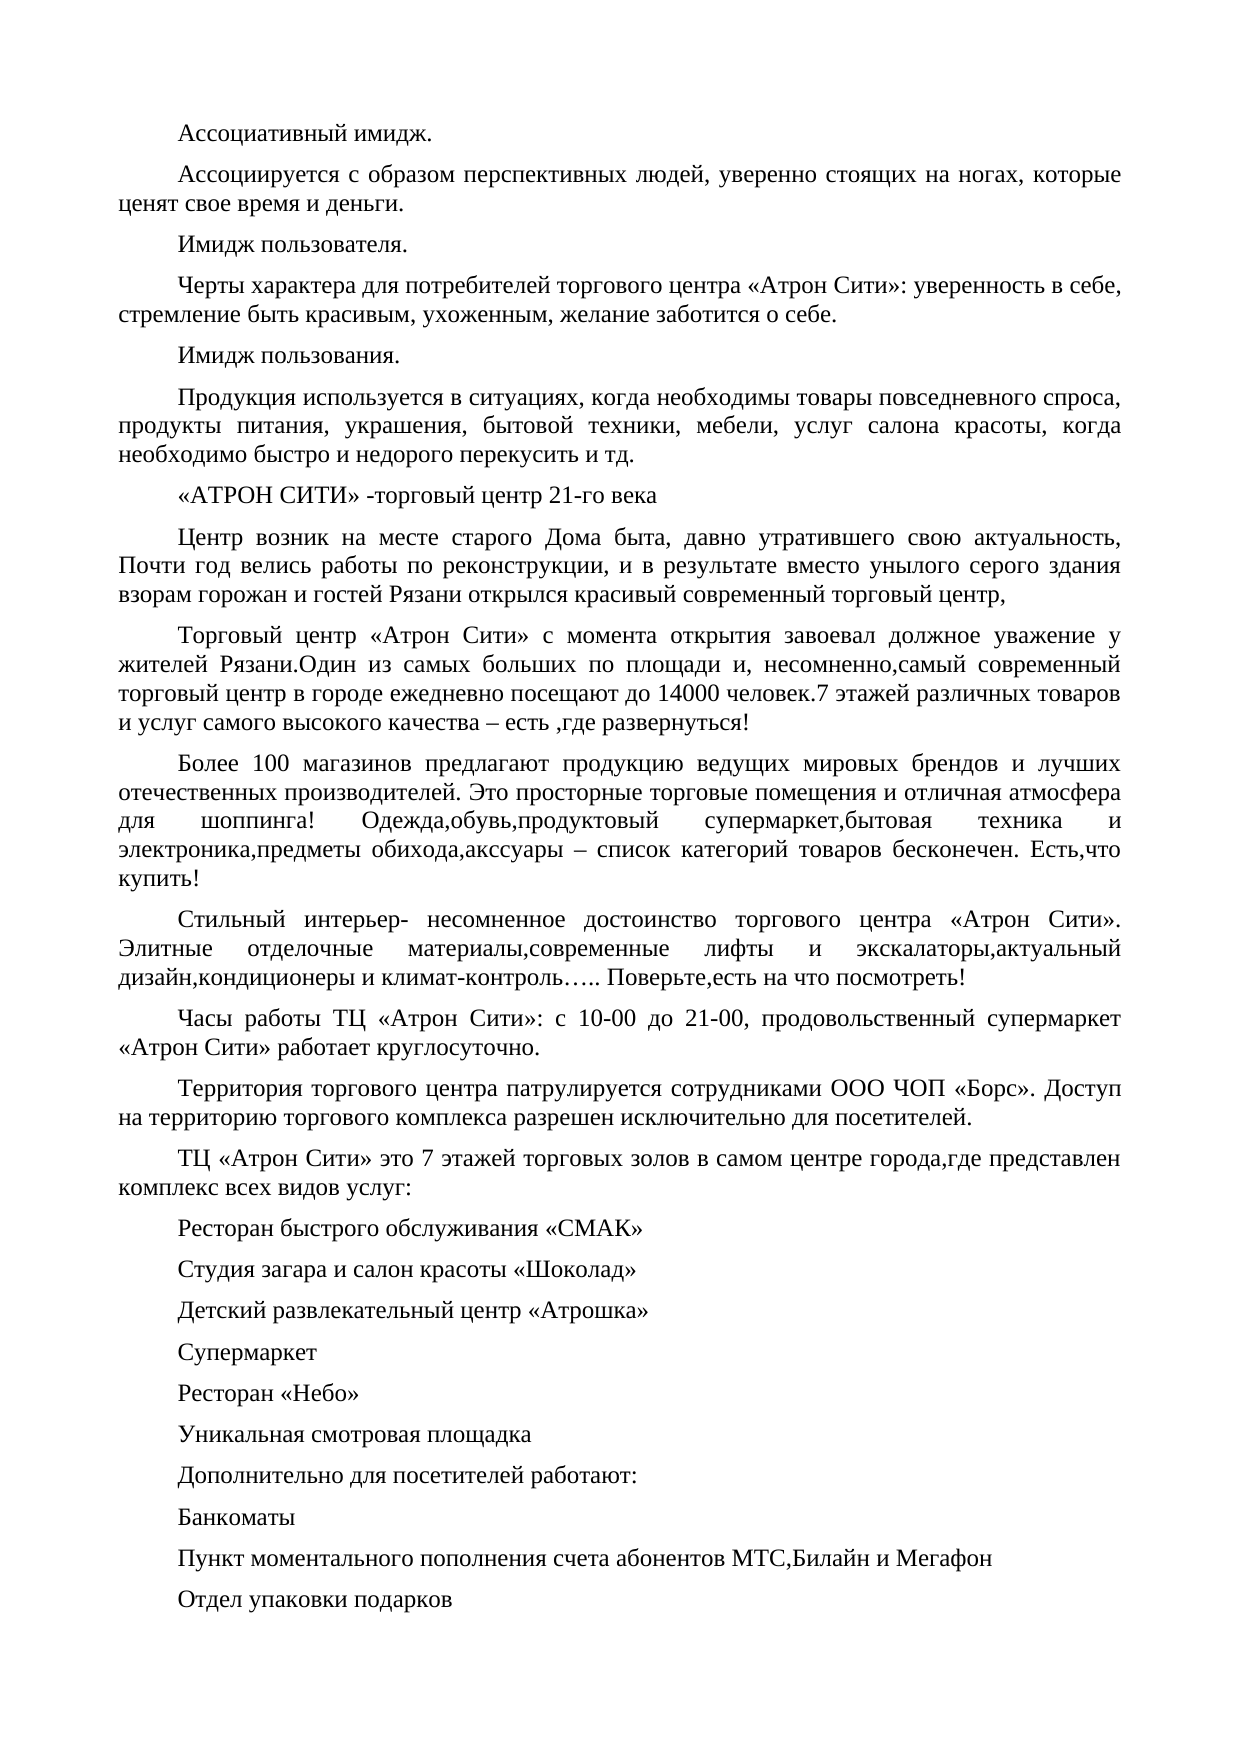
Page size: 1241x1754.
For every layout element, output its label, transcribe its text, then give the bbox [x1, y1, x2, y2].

text Банкоматы [118, 1502, 1122, 1531]
text Имидж пользователя. [118, 229, 1122, 258]
text Ресторан быстрого обслуживания «СМАК» [118, 1213, 1122, 1242]
text Пункт моментального пополнения счета абонентов МТС,Билайн и Мегафон [118, 1543, 1122, 1572]
text «АТРОН СИТИ» -торговый центр 21-го века [118, 481, 1122, 509]
text Черты характера для потребителей торгового центра «Атрон Сити»: уверенность в себе, стремление быть красивым, ухоженным, желание заботится о себе. [118, 271, 1122, 328]
text Отдел упаковки подарков [118, 1584, 1122, 1613]
text Торговый центр «Атрон Сити» с момента открытия завоевал должное уважение у жителей Рязани.Один из самых больших по площади и, несомненно,самый современный торговый центр в городе ежедневно посещают до 14000 человек.7 этажей различных товаров и услуг самого высокого качества – есть ,где развернуться! [118, 621, 1122, 736]
text Уникальная смотровая площадка [118, 1419, 1122, 1448]
text Ресторан «Небо» [118, 1378, 1122, 1407]
text ТЦ «Атрон Сити» это 7 этажей торговых золов в самом центре города,где представлен комплекс всех видов услуг: [118, 1143, 1122, 1201]
text Супермаркет [118, 1337, 1122, 1366]
text Более 100 магазинов предлагают продукцию ведущих мировых брендов и лучших отечественных производителей. Это просторные торговые помещения и отличная атмосфера для шоппинга! Одежда,обувь,продуктовый супермаркет,бытовая техника и электроника,предметы обихода,акссуары – список категорий товаров бесконечен. Есть,что купить! [118, 748, 1122, 892]
text Территория торгового центра патрулируется сотрудниками ООО ЧОП «Борс». Доступ на территорию торгового комплекса разрешен исключительно для посетителей. [118, 1073, 1122, 1131]
text Студия загара и салон красоты «Шоколад» [118, 1254, 1122, 1283]
text Часы работы ТЦ «Атрон Сити»: с 10-00 до 21-00, продовольственный супермаркет «Атрон Сити» работает круглосуточно. [118, 1003, 1122, 1061]
text Дополнительно для посетителей работают: [118, 1461, 1122, 1489]
text Продукция используется в ситуациях, когда необходимы товары повседневного спроса, продукты питания, украшения, бытовой техники, мебели, услуг салона красоты, когда необходимо быстро и недорого перекусить и тд. [118, 382, 1122, 468]
text Ассоциативный имидж. [118, 118, 1122, 147]
text Детский развлекательный центр «Атрошка» [118, 1296, 1122, 1324]
text Стильный интерьер- несомненное достоинство торгового центра «Атрон Сити». Элитные отделочные материалы,современные лифты и экскалаторы,актуальный дизайн,кондиционеры и климат-контроль….. Поверьте,есть на что посмотреть! [118, 904, 1122, 991]
text Имидж пользования. [118, 341, 1122, 369]
text Центр возник на месте старого Дома быта, давно утратившего свою актуальность, Почти год велись работы по реконструкции, и в результате вместо унылого серого здания взорам горожан и гостей Рязани открылся красивый современный торговый центр, [118, 522, 1122, 608]
text Ассоциируется с образом перспективных людей, уверенно стоящих на ногах, которые ценят свое время и деньги. [118, 159, 1122, 217]
